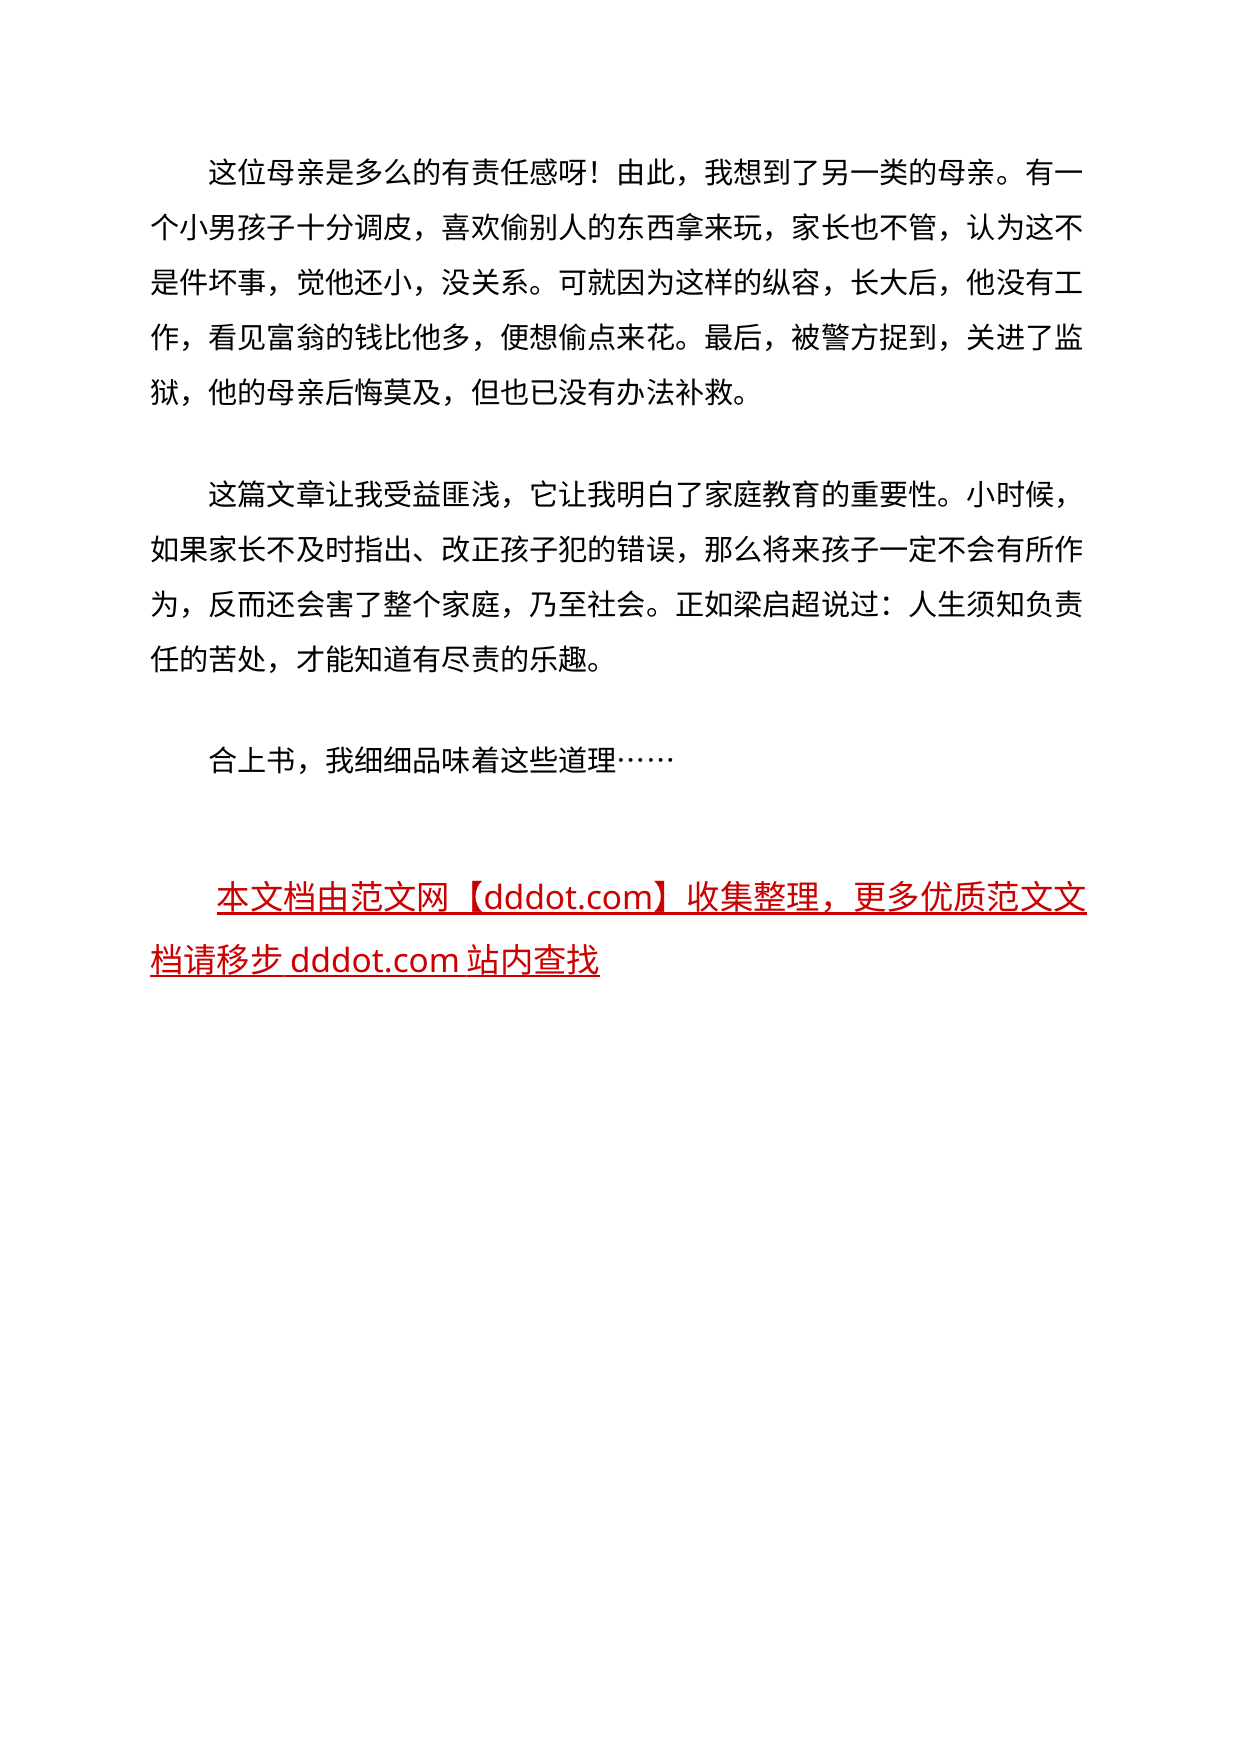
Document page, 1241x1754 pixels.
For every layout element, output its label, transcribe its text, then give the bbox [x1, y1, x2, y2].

text 这篇文章让我受益匪浅，它让我明白了家庭教育的重要性。小时候，如果家长不及时指出、改正孩子犯的错误，那么将来孩子一定不会有所作为，反而还会害了整个家庭，乃至社会。正如梁启超说过：人生须知负责任的苦处，才能知道有尽责的乐趣。 [150, 471, 1090, 678]
text 这位母亲是多么的有责任感呀！由此，我想到了另一类的母亲。有一个小男孩子十分调皮，喜欢偷别人的东西拿来玩，家长也不管，认为这不是件坏事，觉他还小，没关系。可就因为这样的纵容，长大后，他没有工作，看见富翁的钱比他多，便想偷点来花。最后，被警方捉到，关进了监狱，他的母亲后悔莫及，但也已没有办法补救。 [150, 150, 1090, 412]
text 本文档由范文网【dddot.com】收集整理，更多优质范文文档请移步dddot.com站内查找 [150, 871, 1090, 982]
text 合上书，我细细品味着这些道理…… [150, 738, 1090, 780]
